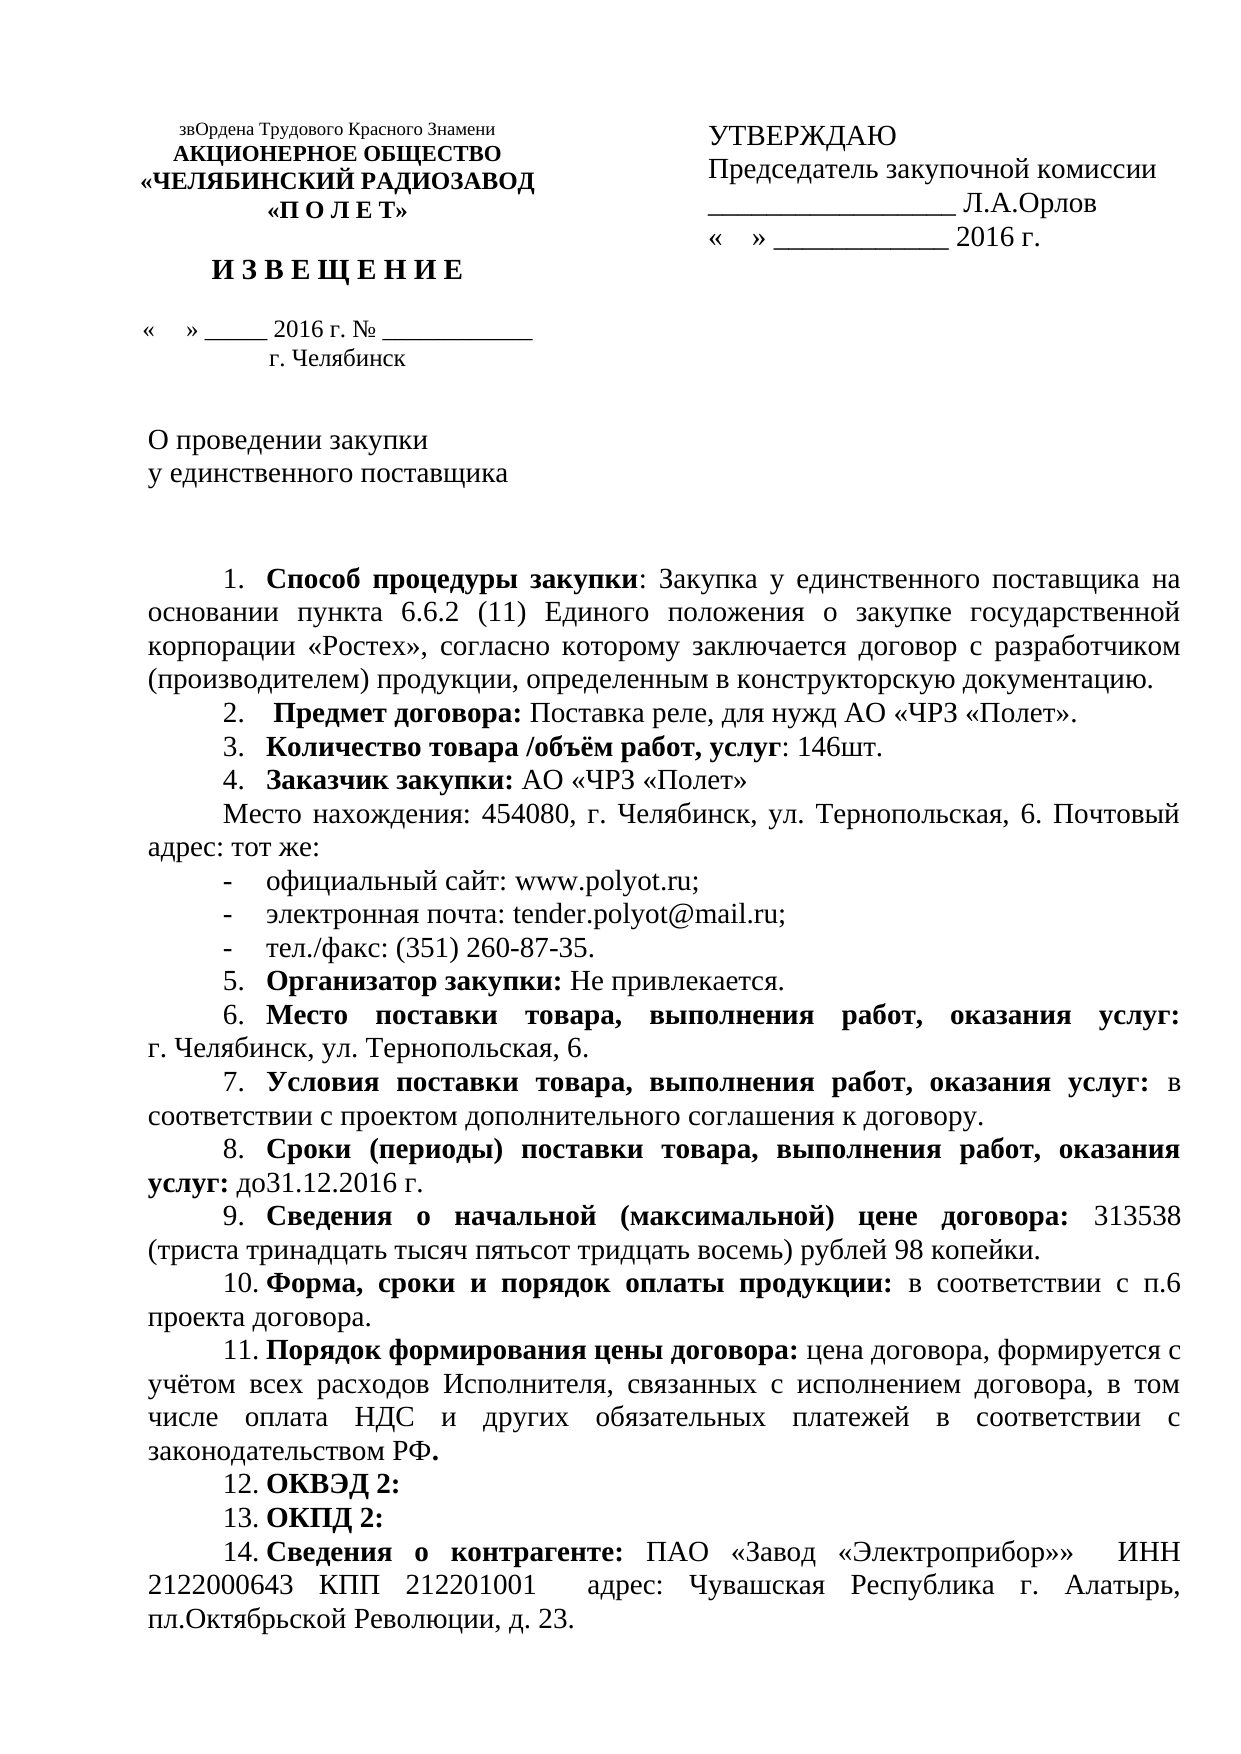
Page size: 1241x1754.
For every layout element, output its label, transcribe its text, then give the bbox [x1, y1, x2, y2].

list Способ процедуры закупки: Закупка у единственного поставщика на основании пункта 6.6.2 (11) Единого положения о закупке государственной корпорации «Ростех», согласно которому заключается договор с разработчиком (производителем) продукции, определенным в конструкторскую документацию. [148, 561, 1181, 695]
list Количество товара /объём работ, услуг: 146шт. [148, 729, 1181, 762]
table_header звОрдена Трудового Красного Знамени АКЦИОНЕРНОЕ ОБЩЕСТВО «ЧЕЛЯБИНСКИЙ РАДИОЗАВОД «П О Л Е Т» И З В Е Щ Е Н И Е « » _____ 2016 г. № ____________ г. Челябинск [125, 118, 549, 372]
list Предмет договора: Поставка реле, для нужд АО «ЧРЗ «Полет». [148, 695, 1181, 729]
text О проведении закупки у единственного поставщика [148, 422, 1181, 489]
list ОКПД 2: [148, 1500, 1181, 1534]
list Организатор закупки: Не привлекается. [148, 963, 1181, 997]
list ОКВЭД 2: [148, 1467, 1181, 1500]
list Сведения о контрагенте: ПАО «Завод «Электроприбор»» ИНН 2122000643 КПП 212201001 адрес: Чувашская Республика г. Алатырь, пл.Октябрьской Революции, д. 23. [148, 1534, 1181, 1634]
list тел./факс: (351) 260-87-35. [223, 930, 1181, 963]
list официальный сайт: www.polyot.ru; [223, 863, 1181, 896]
list Место поставки товара, выполнения работ, оказания услуг: г. Челябинск, ул. Тернопольская, 6. [148, 997, 1181, 1064]
list Сведения о начальной (максимальной) цене договора: 313538 (триста тринадцать тысяч пятьсот тридцать восемь) рублей 98 копейки. [148, 1198, 1181, 1265]
list электронная почта: tender.polyot@mail.ru; [223, 896, 1181, 930]
text Место нахождения: 454080, г. Челябинск, ул. Тернопольская, 6. Почтовый адрес: тот же: [148, 796, 1181, 863]
list Сроки (периоды) поставки товара, выполнения работ, оказания услуг: до31.12.2016 г. [148, 1131, 1181, 1198]
list Заказчик закупки: АО «ЧРЗ «Полет» [148, 762, 1181, 796]
list Порядок формирования цены договора: цена договора, формируется с учётом всех расходов Исполнителя, связанных с исполнением договора, в том числе оплата НДС и других обязательных платежей в соответствии с законодательством РФ. [148, 1332, 1181, 1467]
list Условия поставки товара, выполнения работ, оказания услуг: в соответствии с проектом дополнительного соглашения к договору. [148, 1064, 1181, 1131]
table_header УТВЕРЖДАЮ Председатель закупочной комиссии _________________ Л.А.Орлов « » ____________ 2016 г. [549, 118, 1205, 372]
list Форма, сроки и порядок оплаты продукции: в соответствии с п.6 проекта договора. [148, 1265, 1181, 1332]
